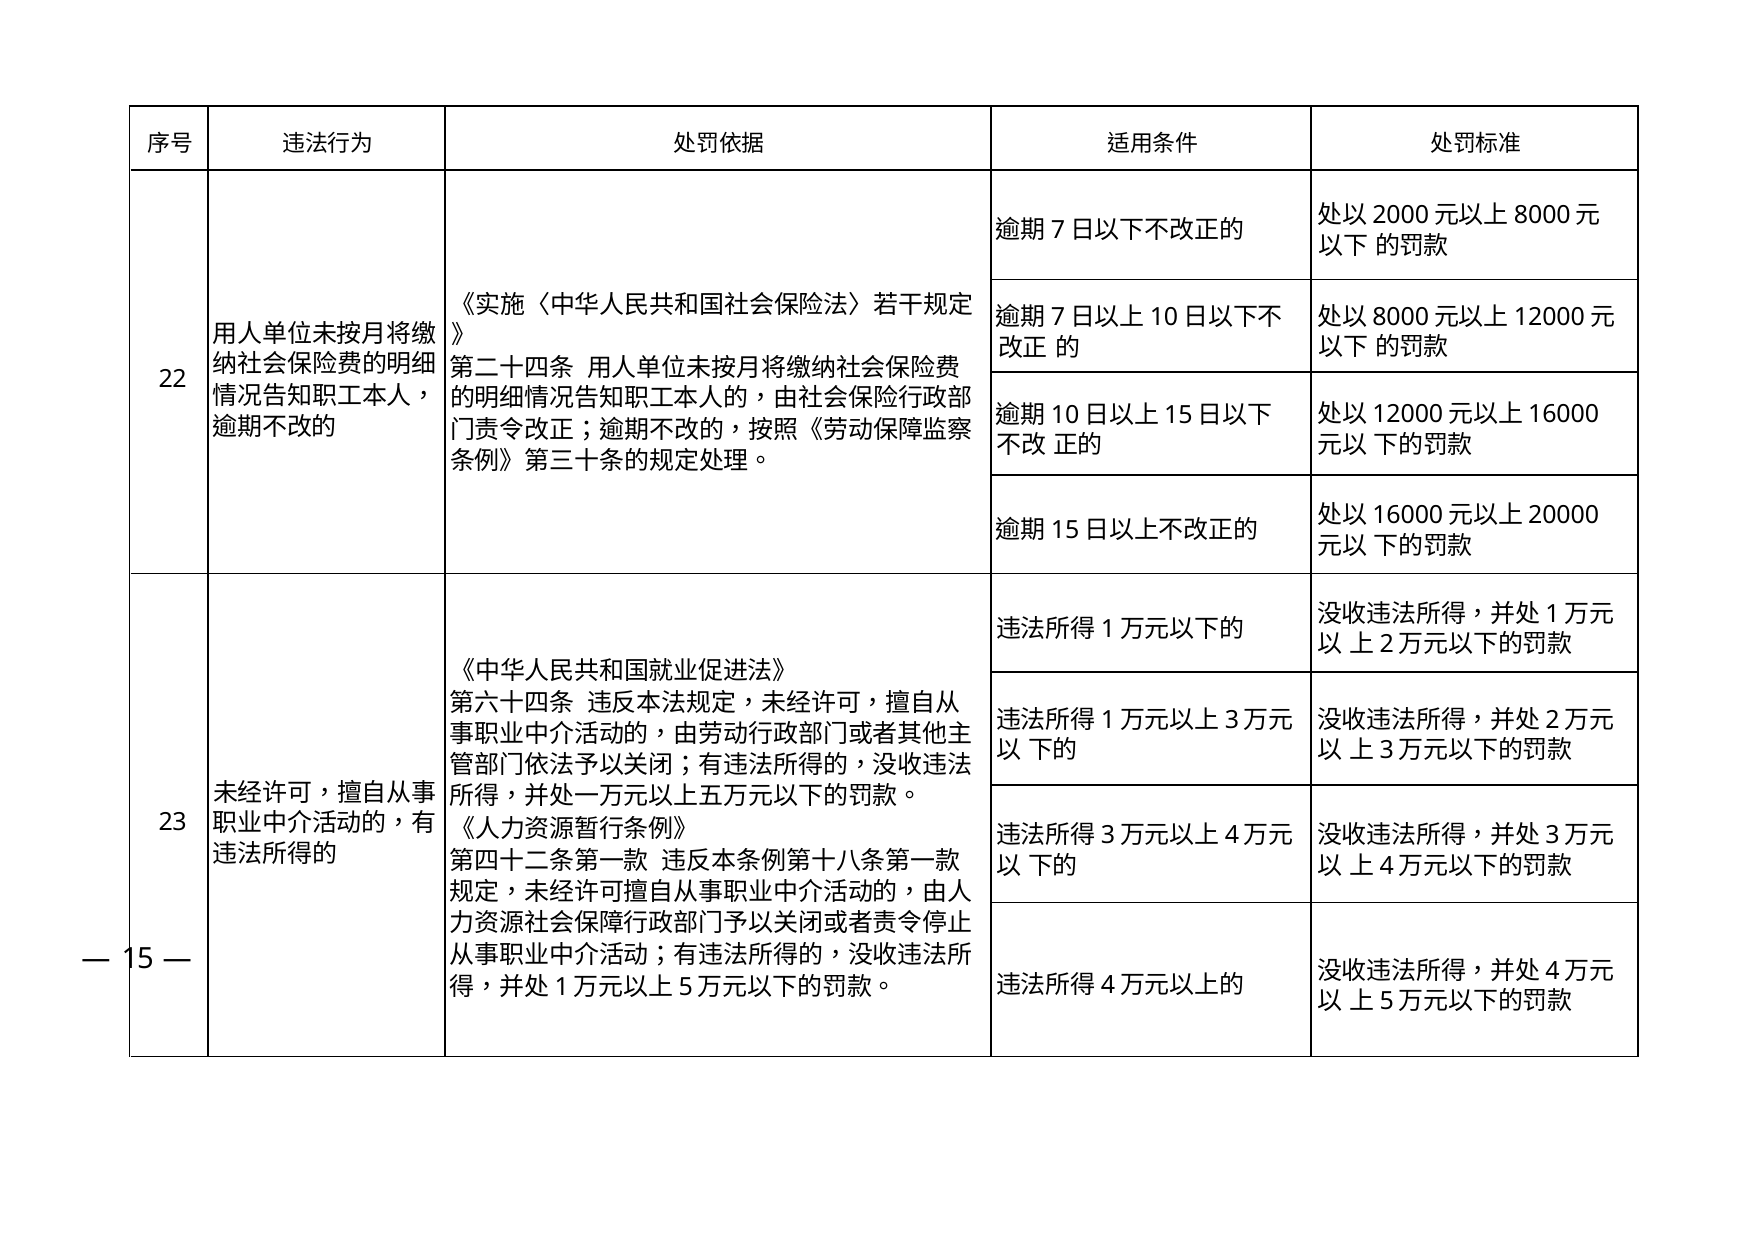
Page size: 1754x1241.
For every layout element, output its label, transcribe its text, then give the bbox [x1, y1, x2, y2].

table_cell 处以8000元以上12000元以下 的罚款 [1312, 280, 1637, 371]
table_cell 没收违法所得，并处1万元以 上2万元以下的罚款 [1312, 574, 1637, 671]
table_header 处罚依据 [446, 107, 990, 169]
table_cell 违法所得1万元以上3万元以 下的 [992, 673, 1310, 784]
table_cell 用人单位未按月将缴 纳社会保险费的明细 情况告知职工本人， 逾期不改的 [209, 171, 444, 572]
table_cell 处以2000元以上8000元以下 的罚款 [1312, 171, 1637, 279]
table_cell 23 [130, 574, 207, 1056]
table_cell 逾期15日以上不改正的 [992, 476, 1310, 572]
table_cell 《实施〈中华人民共和国社会保险法〉若干规定 》 第二十四条 用人单位未按月将缴纳社会保险费 的明细情况告知职工本人的，由社会保险行政部 门责令改正；逾期不改的，按照《劳动保障监察 条例》第三十条的规定处理。 [446, 171, 990, 572]
table_header 违法行为 [209, 107, 444, 169]
table_cell 违法所得4万元以上的 [992, 903, 1310, 1056]
table_header 序号 [130, 107, 207, 169]
table_cell 处以12000元以上16000元以 下的罚款 [1312, 373, 1637, 474]
table_cell 没收违法所得，并处3万元以 上4万元以下的罚款 [1312, 786, 1637, 901]
table_header 处罚标准 [1312, 107, 1637, 169]
table_cell 违法所得3万元以上4万元以 下的 [992, 786, 1310, 901]
table_cell 没收违法所得，并处2万元以 上3万元以下的罚款 [1312, 673, 1637, 784]
table_cell 《中华人民共和国就业促进法》 第六十四条 违反本法规定，未经许可，擅自从 事职业中介活动的，由劳动行政部门或者其他主 管部门依法予以关闭；有违法所得的，没收违法 所得，并处一万元以上五万元以下的罚款。 《人力资源暂行条例》 第四十二条第一款 违反本条例第十八条第一款 规定，未经许可擅自从事职业中介活动的，由人 力资源社会保障行政部门予以关闭或者责令停止 从事职业中介活动；有违法所得的，没收违法所 得，并处1万元以上5万元以下的罚款。 [446, 574, 990, 1056]
table_cell 没收违法所得，并处4万元以 上5万元以下的罚款 [1312, 903, 1637, 1056]
table_cell 处以16000元以上20000元以 下的罚款 [1312, 476, 1637, 572]
table_cell 逾期7日以下不改正的 [992, 171, 1310, 279]
table_cell 违法所得1万元以下的 [992, 574, 1310, 671]
table_cell 22 [130, 170, 207, 572]
table_cell 逾期7日以上10日以下不改正 的 [992, 280, 1310, 371]
table_header 适用条件 [992, 107, 1310, 169]
table_cell 逾期10日以上15日以下不改 正的 [992, 373, 1310, 474]
table_cell 未经许可，擅自从事 职业中介活动的，有 违法所得的 [209, 574, 444, 1056]
